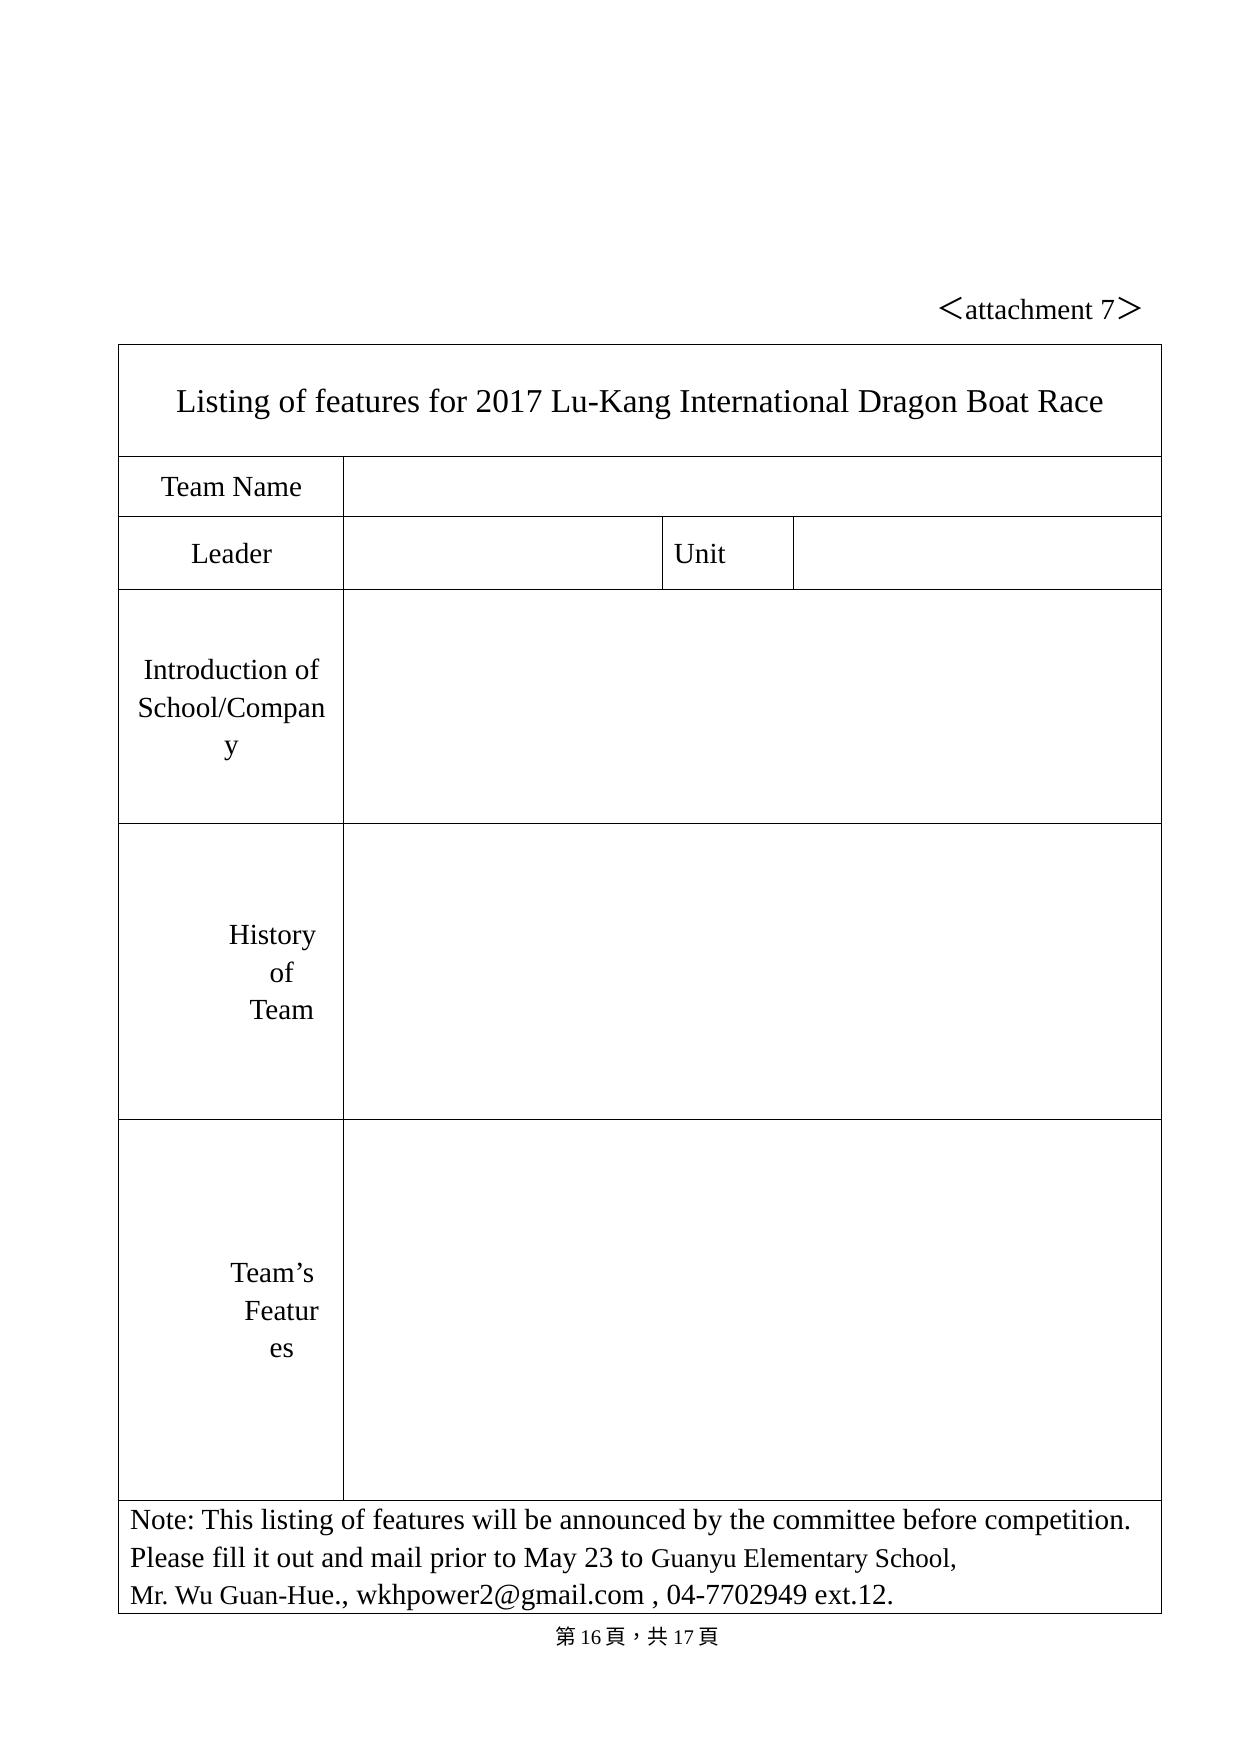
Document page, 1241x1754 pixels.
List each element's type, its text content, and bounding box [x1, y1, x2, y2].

table_cell History of Team [119, 824, 343, 1119]
text ＜attachment 7＞ [130, 269, 1144, 344]
table_cell [344, 590, 1161, 823]
table_cell Team Name [119, 457, 343, 516]
table_cell Team’s Features [119, 1120, 343, 1499]
table_cell [344, 517, 662, 589]
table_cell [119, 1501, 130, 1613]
table_header Listing of features for 2017 Lu-Kang International Dragon Boat Race [119, 345, 1161, 456]
table_cell Introduction of School/Company [119, 590, 343, 823]
table_cell [344, 457, 1161, 516]
table_cell Unit [663, 517, 793, 589]
table_cell [344, 824, 1161, 1119]
table_cell [794, 517, 1161, 589]
table_cell [344, 1120, 1161, 1499]
table_cell Leader [119, 517, 343, 589]
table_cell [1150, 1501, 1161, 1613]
